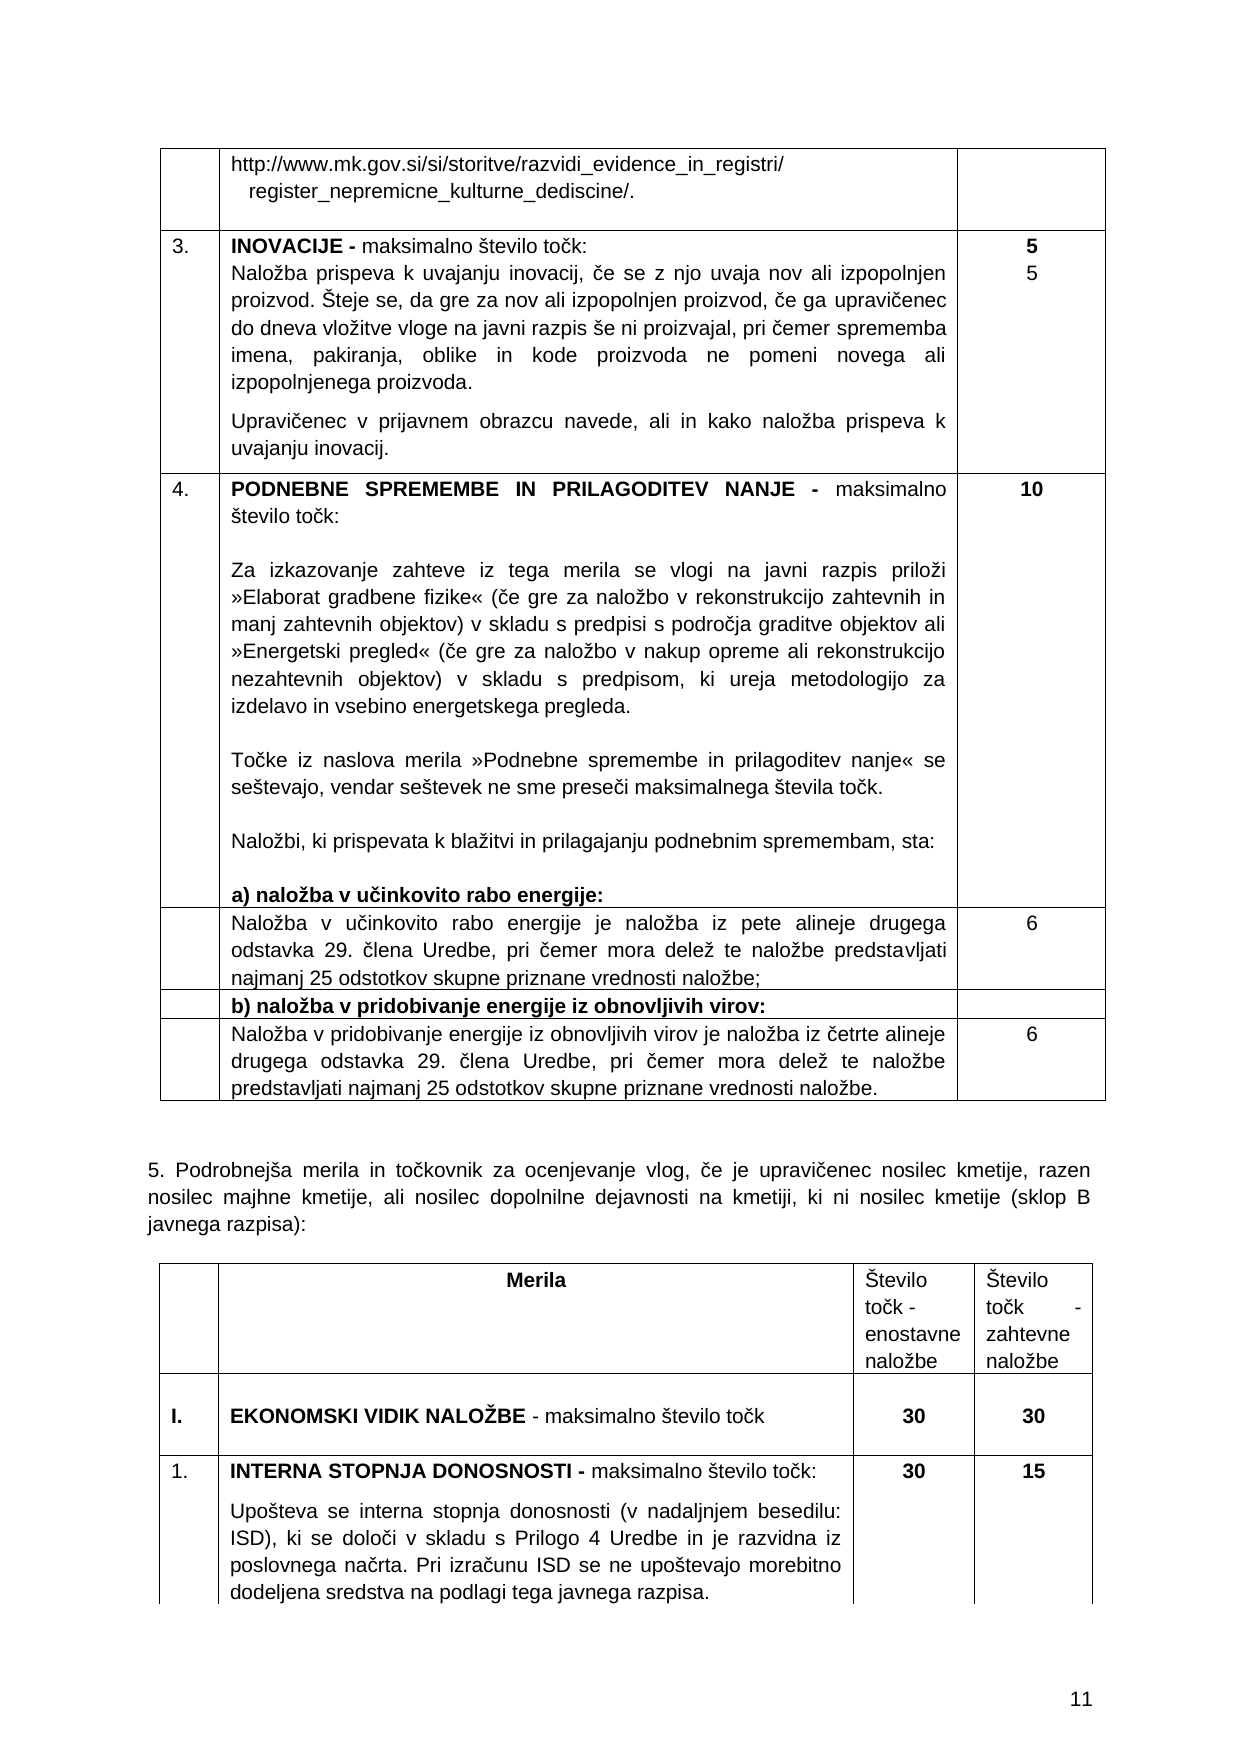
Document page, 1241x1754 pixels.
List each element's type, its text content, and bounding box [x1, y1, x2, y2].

table_cell [958, 149, 1105, 230]
table_cell Naložba prispeva k uvajanju inovacij, če se z njo uvaja nov ali izpopolnjen proizvod. Šteje se, da gre za nov ali izpopolnjen proizvod, če ga upravičenec do dneva vložitve vloge na javni razpis še ni proizvajal, pri čemer sprememba imena, pakiranja, oblike in kode proizvoda ne pomeni novega ali izpopolnjenega proizvoda. Upravičenec v prijavnem obrazcu navede, ali in kako naložba prispeva k uvajanju inovacij. [220, 258, 957, 473]
table_cell 3. [161, 231, 219, 258]
table_cell EKONOMSKI VIDIK NALOŽBE - maksimalno število točk [219, 1374, 853, 1455]
table_cell 30 [975, 1374, 1092, 1455]
table_cell [161, 258, 219, 473]
table_cell [161, 1019, 219, 1100]
table_cell [958, 880, 1105, 907]
table_cell 4. [161, 474, 219, 880]
table_header Število točk - enostavne naložbe [854, 1264, 974, 1373]
table_cell [161, 880, 219, 907]
table_cell 1. [160, 1456, 218, 1604]
table_cell PODNEBNE SPREMEMBE IN PRILAGODITEV NANJE - maksimalno število točk: Za izkazovanje zahteve iz tega merila se vlogi na javni razpis priloži »Elaborat gradbene fizike« (če gre za naložbo v rekonstrukcijo zahtevnih in manj zahtevnih objektov) v skladu s predpisi s področja graditve objektov ali »Energetski pregled« (če gre za naložbo v nakup opreme ali rekonstrukcijo nezahtevnih objektov) v skladu s predpisom, ki ureja metodologijo za izdelavo in vsebino energetskega pregleda. Točke iz naslova merila »Podnebne spremembe in prilagoditev nanje« se seštevajo, vendar seštevek ne sme preseči maksimalnega števila točk. Naložbi, ki prispevata k blažitvi in prilagajanju podnebnim spremembam, sta: [220, 474, 957, 880]
table_cell a) naložba v učinkovito rabo energije: [220, 880, 957, 907]
table_cell 6 [958, 908, 1105, 989]
table_header Število točk - zahtevne naložbe [975, 1264, 1092, 1373]
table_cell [220, 149, 957, 230]
table_cell 30 [854, 1374, 974, 1455]
table_cell [958, 990, 1105, 1017]
text 5. Podrobnejša merila in točkovnik za ocenjevanje vlog, če je upravičenec nosilec kmetije, razen nosilec majhne kmetije, ali nosilec dopolnilne dejavnosti na kmetiji, ki ni nosilec kmetije (sklop B javnega razpisa): [148, 1155, 1093, 1236]
table_cell 10 [958, 474, 1105, 880]
table_cell INOVACIJE - maksimalno število točk: [220, 231, 957, 258]
table_cell 15 [975, 1456, 1092, 1604]
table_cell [219, 1456, 853, 1604]
table_cell 5 [958, 231, 1105, 258]
table_cell [161, 149, 219, 230]
table_cell b) naložba v pridobivanje energije iz obnovljivih virov: [220, 990, 957, 1017]
table_cell [161, 908, 219, 989]
table_cell Naložba v učinkovito rabo energije je naložba iz pete alineje drugega odstavka 29. člena Uredbe, pri čemer mora delež te naložbe predstavljati najmanj 25 odstotkov skupne priznane vrednosti naložbe; [220, 908, 957, 989]
table_header [160, 1264, 218, 1373]
table_cell Naložba v pridobivanje energije iz obnovljivih virov je naložba iz četrte alineje drugega odstavka 29. člena Uredbe, pri čemer mora delež te naložbe predstavljati najmanj 25 odstotkov skupne priznane vrednosti naložbe. [220, 1019, 957, 1100]
table_cell 6 [958, 1019, 1105, 1100]
table_cell [161, 990, 219, 1017]
table_cell 30 [854, 1456, 974, 1604]
table_header Merila [219, 1264, 853, 1373]
table_cell I. [160, 1374, 218, 1455]
table_cell 5 [958, 258, 1105, 473]
